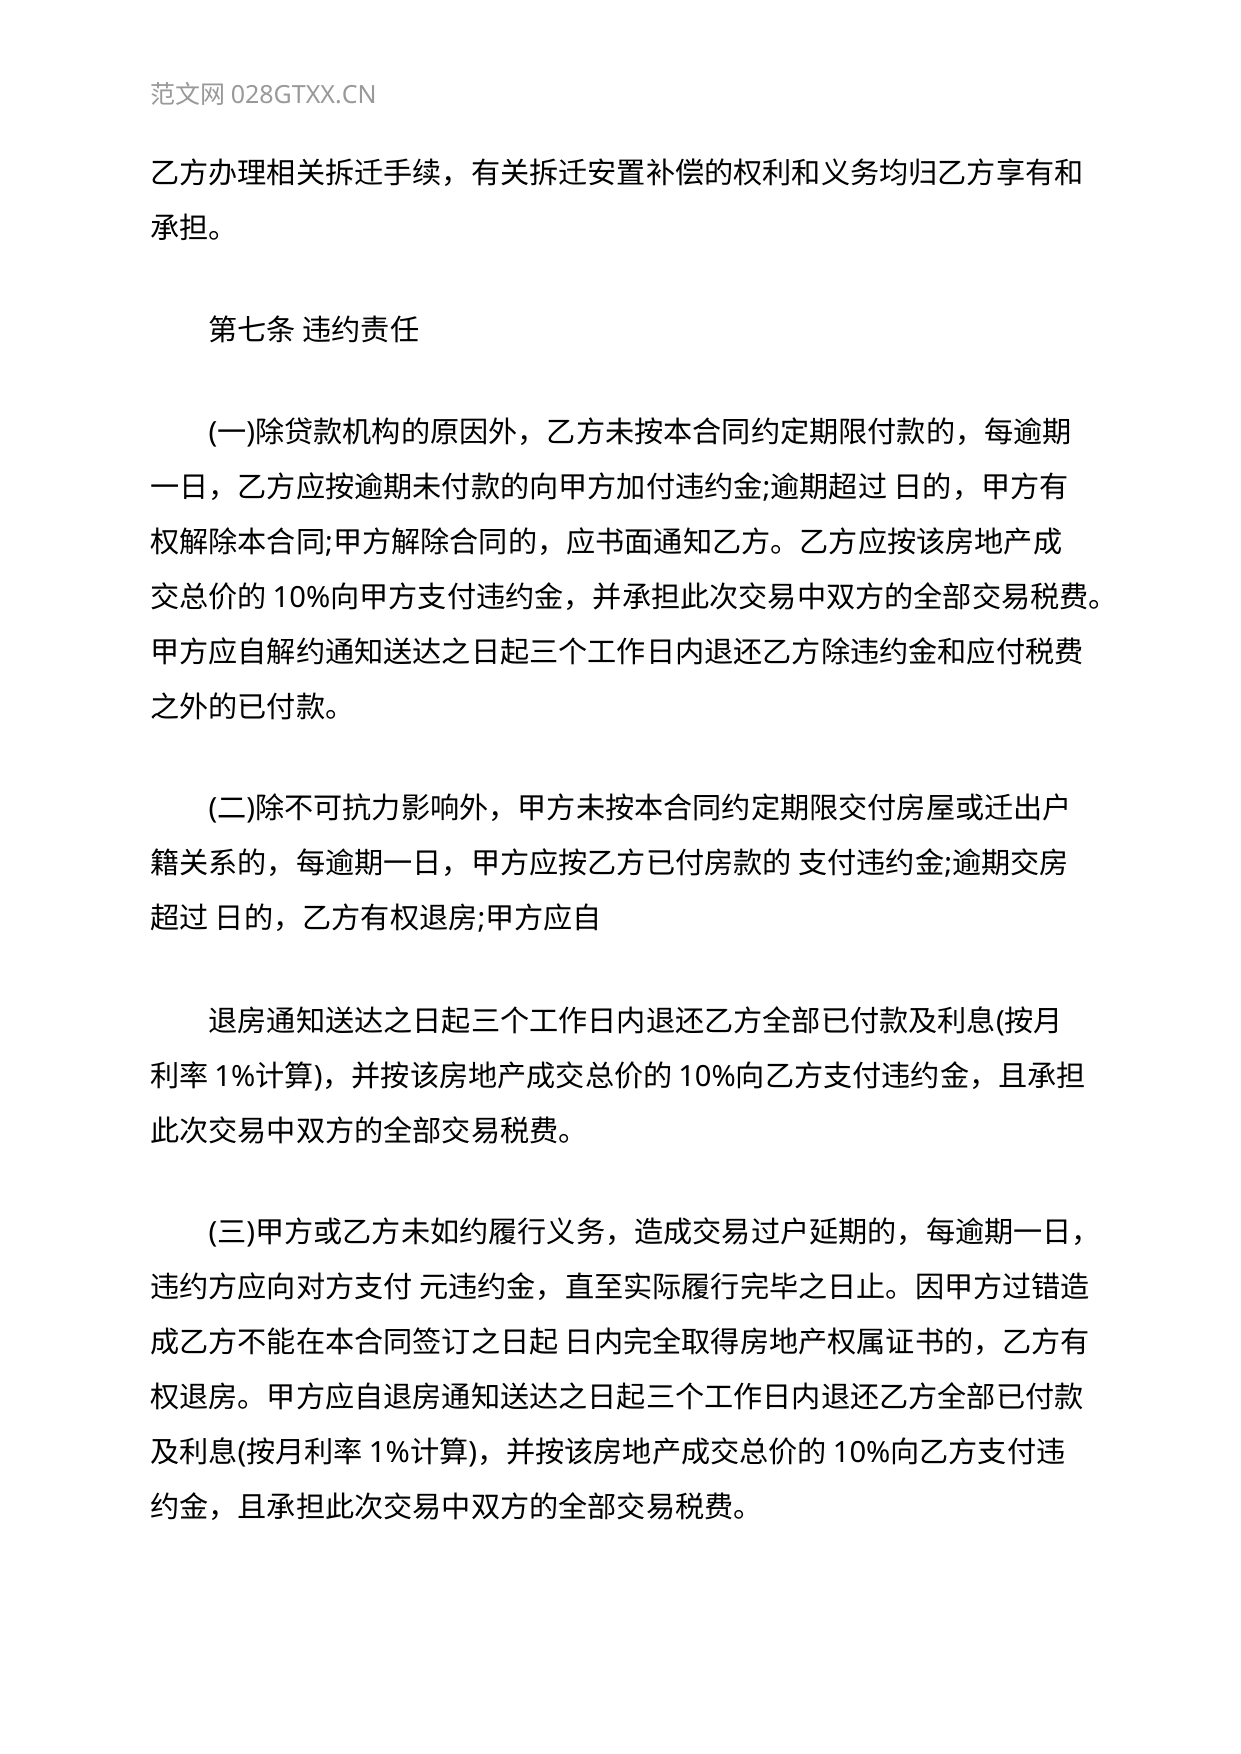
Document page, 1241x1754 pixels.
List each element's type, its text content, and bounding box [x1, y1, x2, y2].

text 退房通知送达之日起三个工作日内退还乙方全部已付款及利息(按月利率1%计算)，并按该房地产成交总价的10%向乙方支付违约金，且承担此次交易中双方的全部交易税费。 [150, 997, 1090, 1149]
text 第七条 违约责任 [150, 307, 1090, 349]
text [150, 150, 1090, 247]
text (一)除贷款机构的原因外，乙方未按本合同约定期限付款的，每逾期一日，乙方应按逾期未付款的向甲方加付违约金;逾期超过 日的，甲方有权解除本合同;甲方解除合同的，应书面通知乙方。乙方应按该房地产成交总价的10%向甲方支付违约金，并承担此次交易中双方的全部交易税费。甲方应自解约通知送达之日起三个工作日内退还乙方除违约金和应付税费之外的已付款。 [150, 408, 1090, 726]
text (二)除不可抗力影响外，甲方未按本合同约定期限交付房屋或迁出户籍关系的，每逾期一日，甲方应按乙方已付房款的 支付违约金;逾期交房超过 日的，乙方有权退房;甲方应自 [150, 785, 1090, 937]
text (三)甲方或乙方未如约履行义务，造成交易过户延期的，每逾期一日，违约方应向对方支付 元违约金，直至实际履行完毕之日止。因甲方过错造成乙方不能在本合同签订之日起 日内完全取得房地产权属证书的，乙方有权退房。甲方应自退房通知送达之日起三个工作日内退还乙方全部已付款及利息(按月利率1%计算)，并按该房地产成交总价的10%向乙方支付违约金，且承担此次交易中双方的全部交易税费。 [150, 1209, 1090, 1526]
